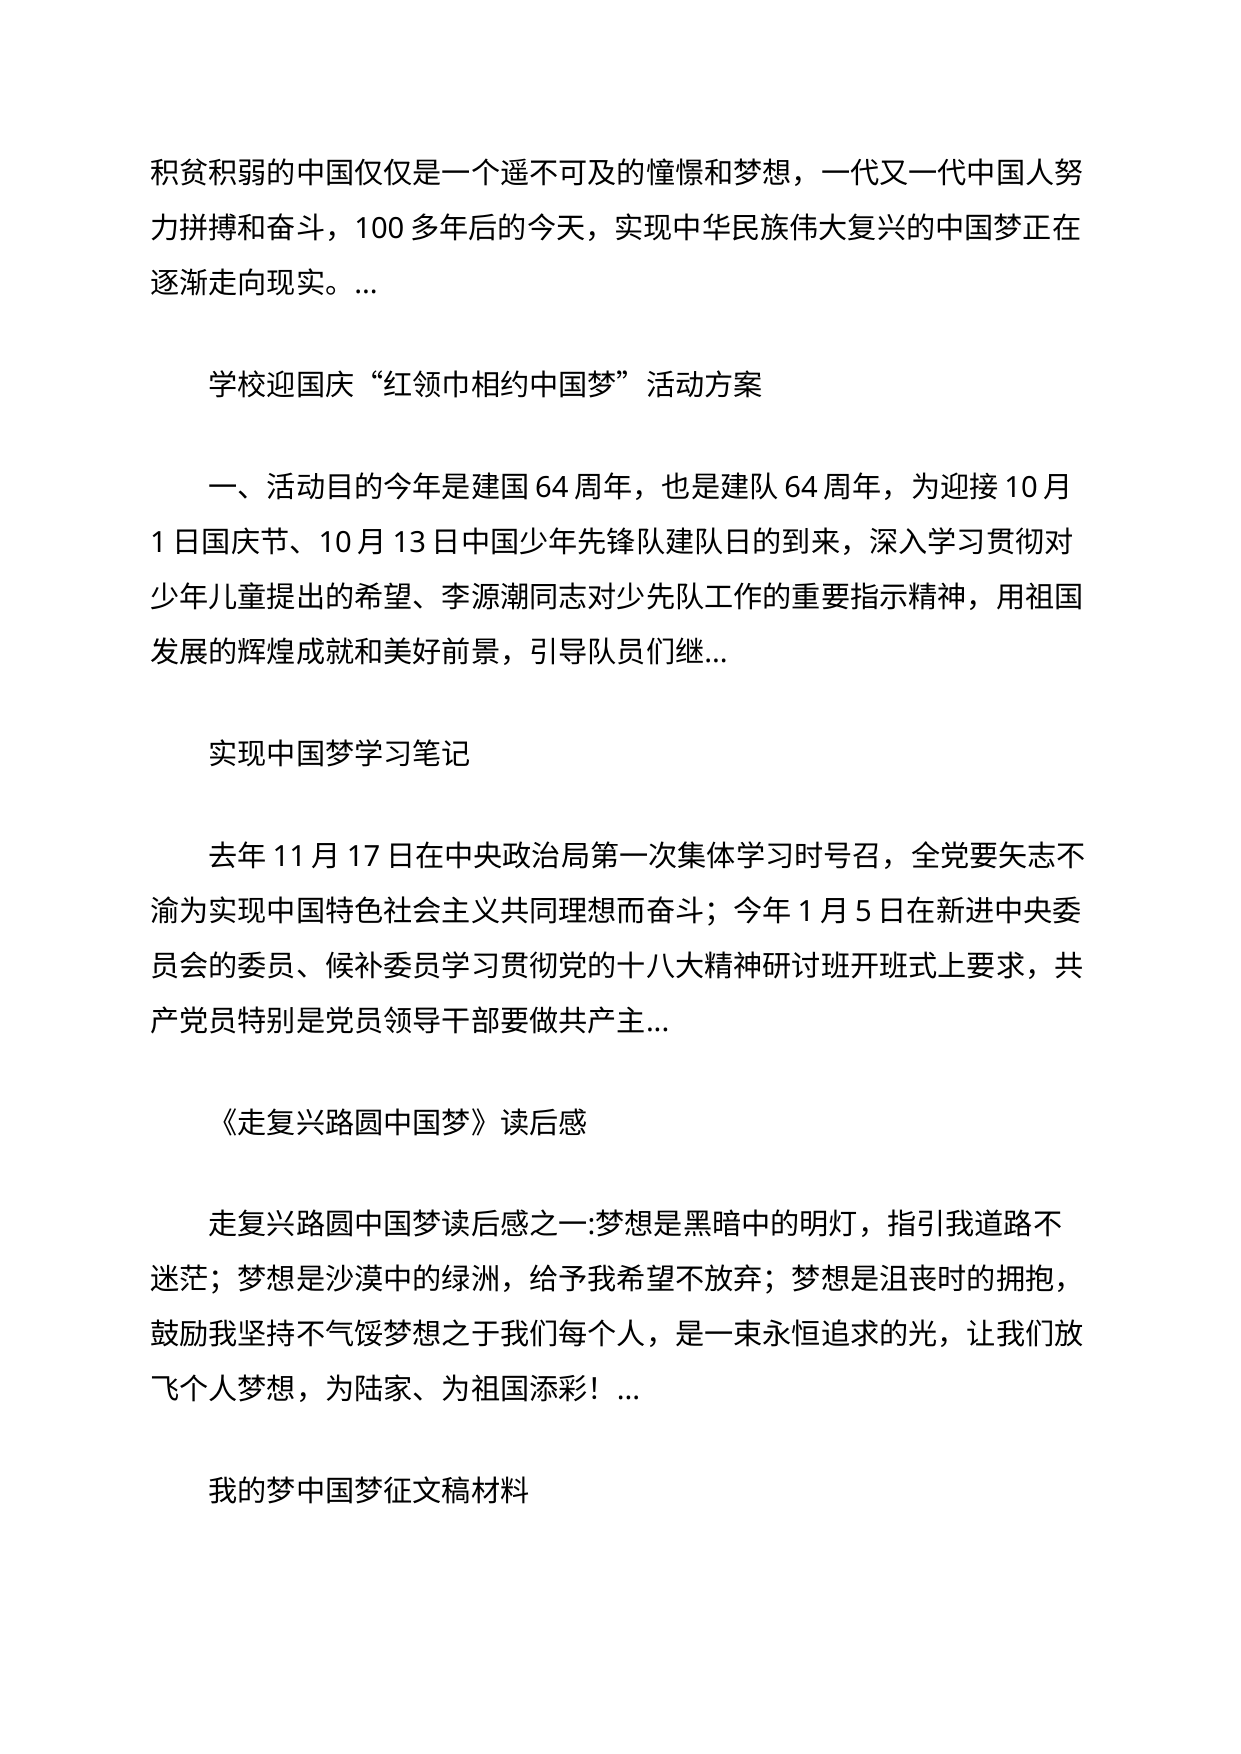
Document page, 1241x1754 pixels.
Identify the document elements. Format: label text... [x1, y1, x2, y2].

text 去年11月17日在中央政治局第一次集体学习时号召，全党要矢志不渝为实现中国特色社会主义共同理想而奋斗；今年1月5日在新进中央委员会的委员、候补委员学习贯彻党的十八大精神研讨班开班式上要求，共产党员特别是党员领导干部要做共产主... [150, 832, 1090, 1039]
text 一、活动目的今年是建国64周年，也是建队64周年，为迎接10月1日国庆节、10月13日中国少年先锋队建队日的到来，深入学习贯彻对少年儿童提出的希望、李源潮同志对少先队工作的重要指示精神，用祖国发展的辉煌成就和美好前景，引导队员们继... [150, 464, 1090, 671]
text 走复兴路圆中国梦读后感之一:梦想是黑暗中的明灯，指引我道路不迷茫；梦想是沙漠中的绿洲，给予我希望不放弃；梦想是沮丧时的拥抱，鼓励我坚持不气馁梦想之于我们每个人，是一束永恒追求的光，让我们放飞个人梦想，为陆家、为祖国添彩！... [150, 1201, 1090, 1408]
text 实现中国梦学习笔记 [150, 731, 1090, 773]
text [150, 150, 1090, 302]
text 学校迎国庆“红领巾相约中国梦”活动方案 [150, 362, 1090, 404]
text 我的梦中国梦征文稿材料 [150, 1468, 1090, 1510]
text 《走复兴路圆中国梦》读后感 [150, 1099, 1090, 1141]
